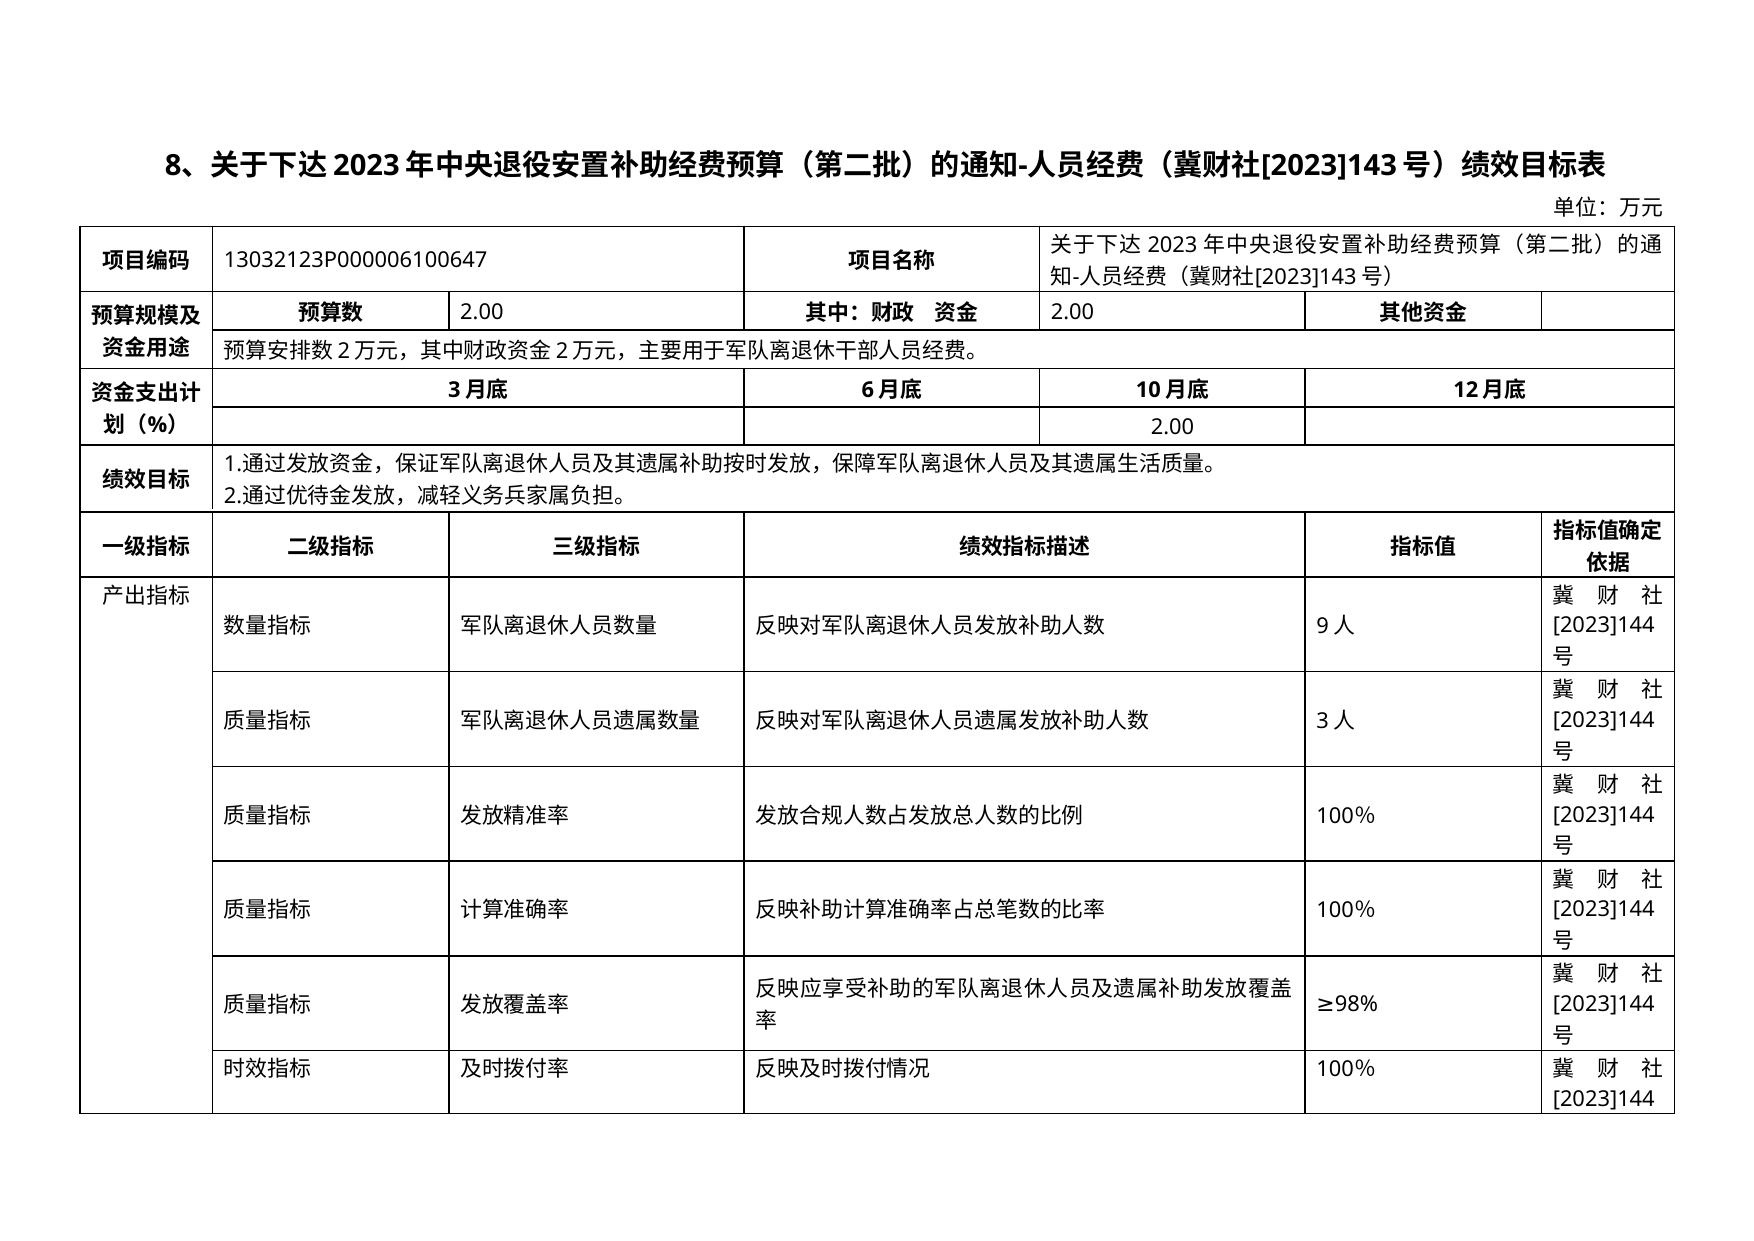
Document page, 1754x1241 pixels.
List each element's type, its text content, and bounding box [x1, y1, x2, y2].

table_cell 军队离退休人员遗属数量 [450, 672, 743, 766]
table_cell 2.00 [1040, 292, 1304, 329]
table_cell 冀财社[2023]144号 [1542, 767, 1674, 860]
table_cell 反映及时拨付情况 [745, 1051, 1304, 1113]
table_cell 质量指标 [213, 862, 448, 955]
table_cell 发放合规人数占发放总人数的比例 [745, 767, 1304, 860]
table_cell 质量指标 [213, 672, 448, 766]
table_cell 冀财社[2023]144号 [1542, 672, 1674, 766]
table_cell 100％ [1306, 767, 1541, 860]
table_cell 发放精准率 [450, 767, 743, 860]
table_cell 6月底 [745, 369, 1039, 406]
table_cell 3人 [1306, 672, 1541, 766]
table_cell [1542, 292, 1674, 329]
table_header 二级指标 [213, 513, 448, 576]
table_cell 预算规模及资金用途 [81, 292, 212, 367]
table_cell 数量指标 [213, 578, 448, 671]
table_cell 其他资金 [1306, 292, 1541, 329]
table_header 指标值 [1306, 513, 1541, 576]
table_cell 计算准确率 [450, 862, 743, 955]
table_cell 9人 [1306, 578, 1541, 671]
table_cell 预算数 [213, 292, 448, 329]
table_cell 其中：财政 资金 [745, 292, 1039, 329]
table_cell 13032123P000006100647 [213, 227, 743, 291]
table_cell 反映对军队离退休人员遗属发放补助人数 [745, 672, 1304, 766]
table_cell [1306, 408, 1674, 444]
table_header 一级指标 [81, 513, 212, 576]
table_cell 100％ [1306, 862, 1541, 955]
table_cell 10月底 [1040, 369, 1304, 406]
table_cell 质量指标 [213, 957, 448, 1049]
table_cell 产出指标 [81, 578, 212, 1113]
table_cell 2.00 [450, 292, 743, 329]
table_cell 冀财社[2023]144号 [1542, 1051, 1674, 1113]
table_cell 及时拨付率 [450, 1051, 743, 1113]
table_cell [745, 408, 1039, 444]
table_cell 预算安排数2万元，其中财政资金2万元，主要用于军队离退休干部人员经费。 [213, 331, 1674, 367]
table_cell 1.通过发放资金，保证军队离退休人员及其遗属补助按时发放，保障军队离退休人员及其遗属生活质量。 2.通过优待金发放，减轻义务兵家属负担。 [213, 446, 1674, 509]
table_cell 3月底 [213, 369, 743, 406]
table_header 绩效指标描述 [745, 513, 1304, 576]
table_cell 冀财社[2023]144号 [1542, 862, 1674, 955]
table_cell 反映补助计算准确率占总笔数的比率 [745, 862, 1304, 955]
table_cell [213, 408, 743, 444]
table_header 三级指标 [450, 513, 743, 576]
table_cell 100％ [1306, 1051, 1541, 1113]
table_cell ≥98% [1306, 957, 1541, 1049]
table_cell 反映对军队离退休人员发放补助人数 [745, 578, 1304, 671]
table_cell 项目名称 [745, 227, 1039, 291]
table_cell 军队离退休人员数量 [450, 578, 743, 671]
table_cell 反映应享受补助的军队离退休人员及遗属补助发放覆盖率 [745, 957, 1304, 1049]
table_cell 项目编码 [81, 227, 212, 291]
table_cell 2.00 [1040, 408, 1304, 444]
table_cell 关于下达2023年中央退役安置补助经费预算（第二批）的通知-人员经费（冀财社[2023]143号） [1040, 227, 1674, 291]
table_cell 资金支出计划（%） [81, 369, 212, 444]
table_cell 时效指标 [213, 1051, 448, 1113]
table_cell 绩效目标 [81, 446, 212, 509]
table_cell 发放覆盖率 [450, 957, 743, 1049]
text 8、关于下达2023年中央退役安置补助经费预算（第二批）的通知-人员经费（冀财社[2023]143号）绩效目标表 [106, 142, 1648, 184]
table_header 单位：万元 [81, 186, 1674, 226]
table_cell 冀财社[2023]144号 [1542, 578, 1674, 671]
table_header 指标值确定依据 [1542, 513, 1674, 576]
table_cell 冀财社[2023]144号 [1542, 957, 1674, 1049]
table_cell 12月底 [1306, 369, 1674, 406]
table_cell 质量指标 [213, 767, 448, 860]
